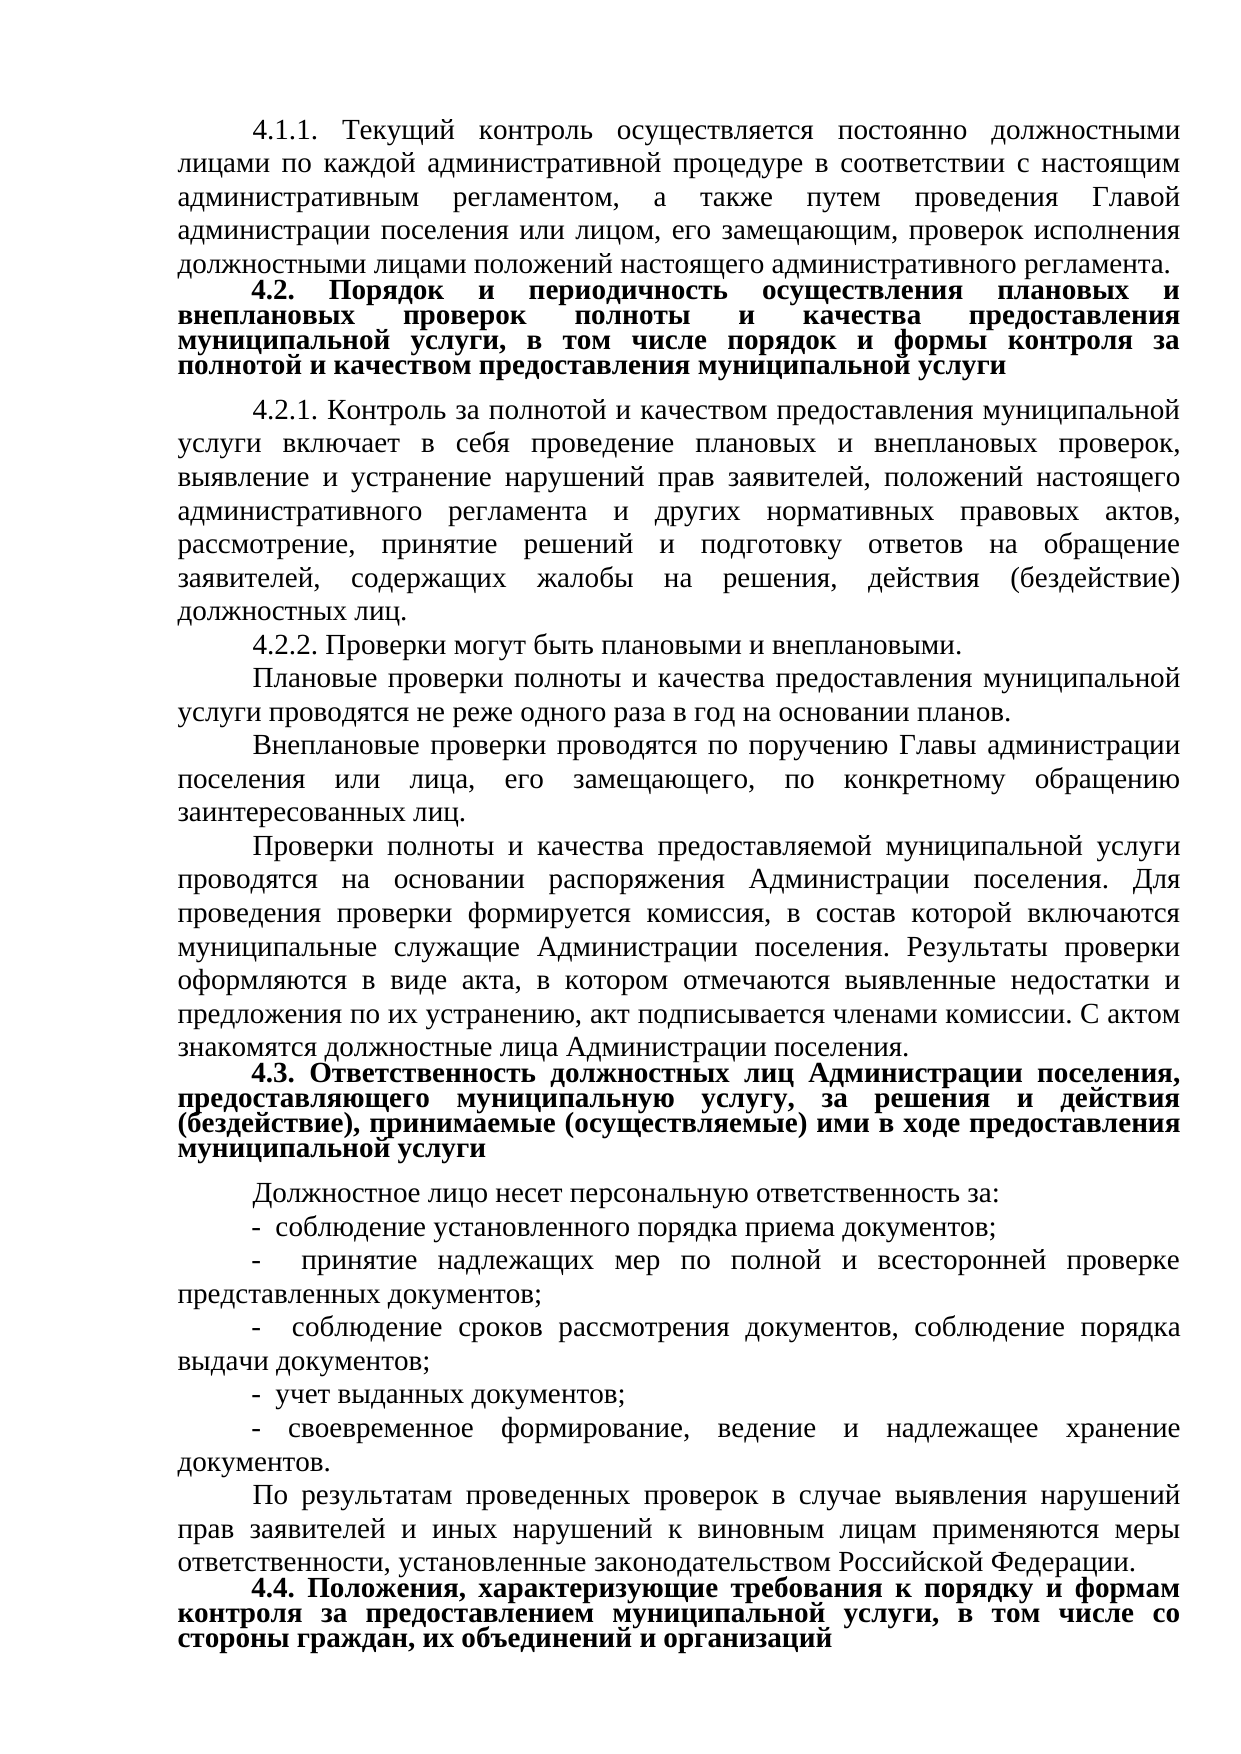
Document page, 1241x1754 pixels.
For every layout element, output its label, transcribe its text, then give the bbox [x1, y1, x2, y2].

text - принятие надлежащих мер по полной и всесторонней проверке представленных документов; [177, 1242, 1181, 1309]
text По результатам проведенных проверок в случае выявления нарушений прав заявителей и иных нарушений к виновным лицам применяются меры ответственности, установленные законодательством Российской Федерации. [177, 1477, 1181, 1578]
text - учет выданных документов; [177, 1377, 1181, 1410]
text - соблюдение установленного порядка приема документов; [177, 1209, 1181, 1242]
text Плановые проверки полноты и качества предоставления муниципальной услуги проводятся не реже одного раза в год на основании планов. [177, 660, 1181, 727]
text Проверки полноты и качества предоставляемой муниципальной услуги проводятся на основании распоряжения Администрации поселения. Для проведения проверки формируется комиссия, в состав которой включаются муниципальные служащие Администрации поселения. Результаты проверки оформляются в виде акта, в котором отмечаются выявленные недостатки и предложения по их устранению, акт подписывается членами комиссии. С актом знакомятся должностные лица Администрации поселения. [177, 828, 1181, 1063]
text Должностное лицо несет персональную ответственность за: [177, 1175, 1181, 1209]
text - своевременное формирование, ведение и надлежащее хранение документов. [177, 1410, 1181, 1477]
text 4.3. Ответственность должностных лиц Администрации поселения, предоставляющего муниципальную услугу, за решения и действия (бездействие), принимаемые (осуществляемые) ими в ходе предоставления муниципальной услуги [177, 1063, 1181, 1163]
text 4.2.1. Контроль за полнотой и качеством предоставления муниципальной услуги включает в себя проведение плановых и внеплановых проверок, выявление и устранение нарушений прав заявителей, положений настоящего административного регламента и других нормативных правовых актов, рассмотрение, принятие решений и подготовку ответов на обращение заявителей, содержащих жалобы на решения, действия (бездействие) должностных лиц. [177, 392, 1181, 627]
text 4.1.1. Текущий контроль осуществляется постоянно должностными лицами по каждой административной процедуре в соответствии с настоящим административным регламентом, а также путем проведения Главой администрации поселения или лицом, его замещающим, проверок исполнения должностными лицами положений настоящего административного регламента. [177, 112, 1181, 279]
text Внеплановые проверки проводятся по поручению Главы администрации поселения или лица, его замещающего, по конкретному обращению заинтересованных лиц. [177, 727, 1181, 828]
text - соблюдение сроков рассмотрения документов, соблюдение порядка выдачи документов; [177, 1309, 1181, 1377]
text 4.2.2. Проверки могут быть плановыми и внеплановыми. [177, 627, 1181, 660]
text 4.2. Порядок и периодичность осуществления плановых и внеплановых проверок полноты и качества предоставления муниципальной услуги, в том числе порядок и формы контроля за полнотой и качеством предоставления муниципальной услуги [177, 279, 1181, 379]
text 4.4. Положения, характеризующие требования к порядку и формам контроля за предоставлением муниципальной услуги, в том числе со стороны граждан, их объединений и организаций [177, 1578, 1181, 1653]
